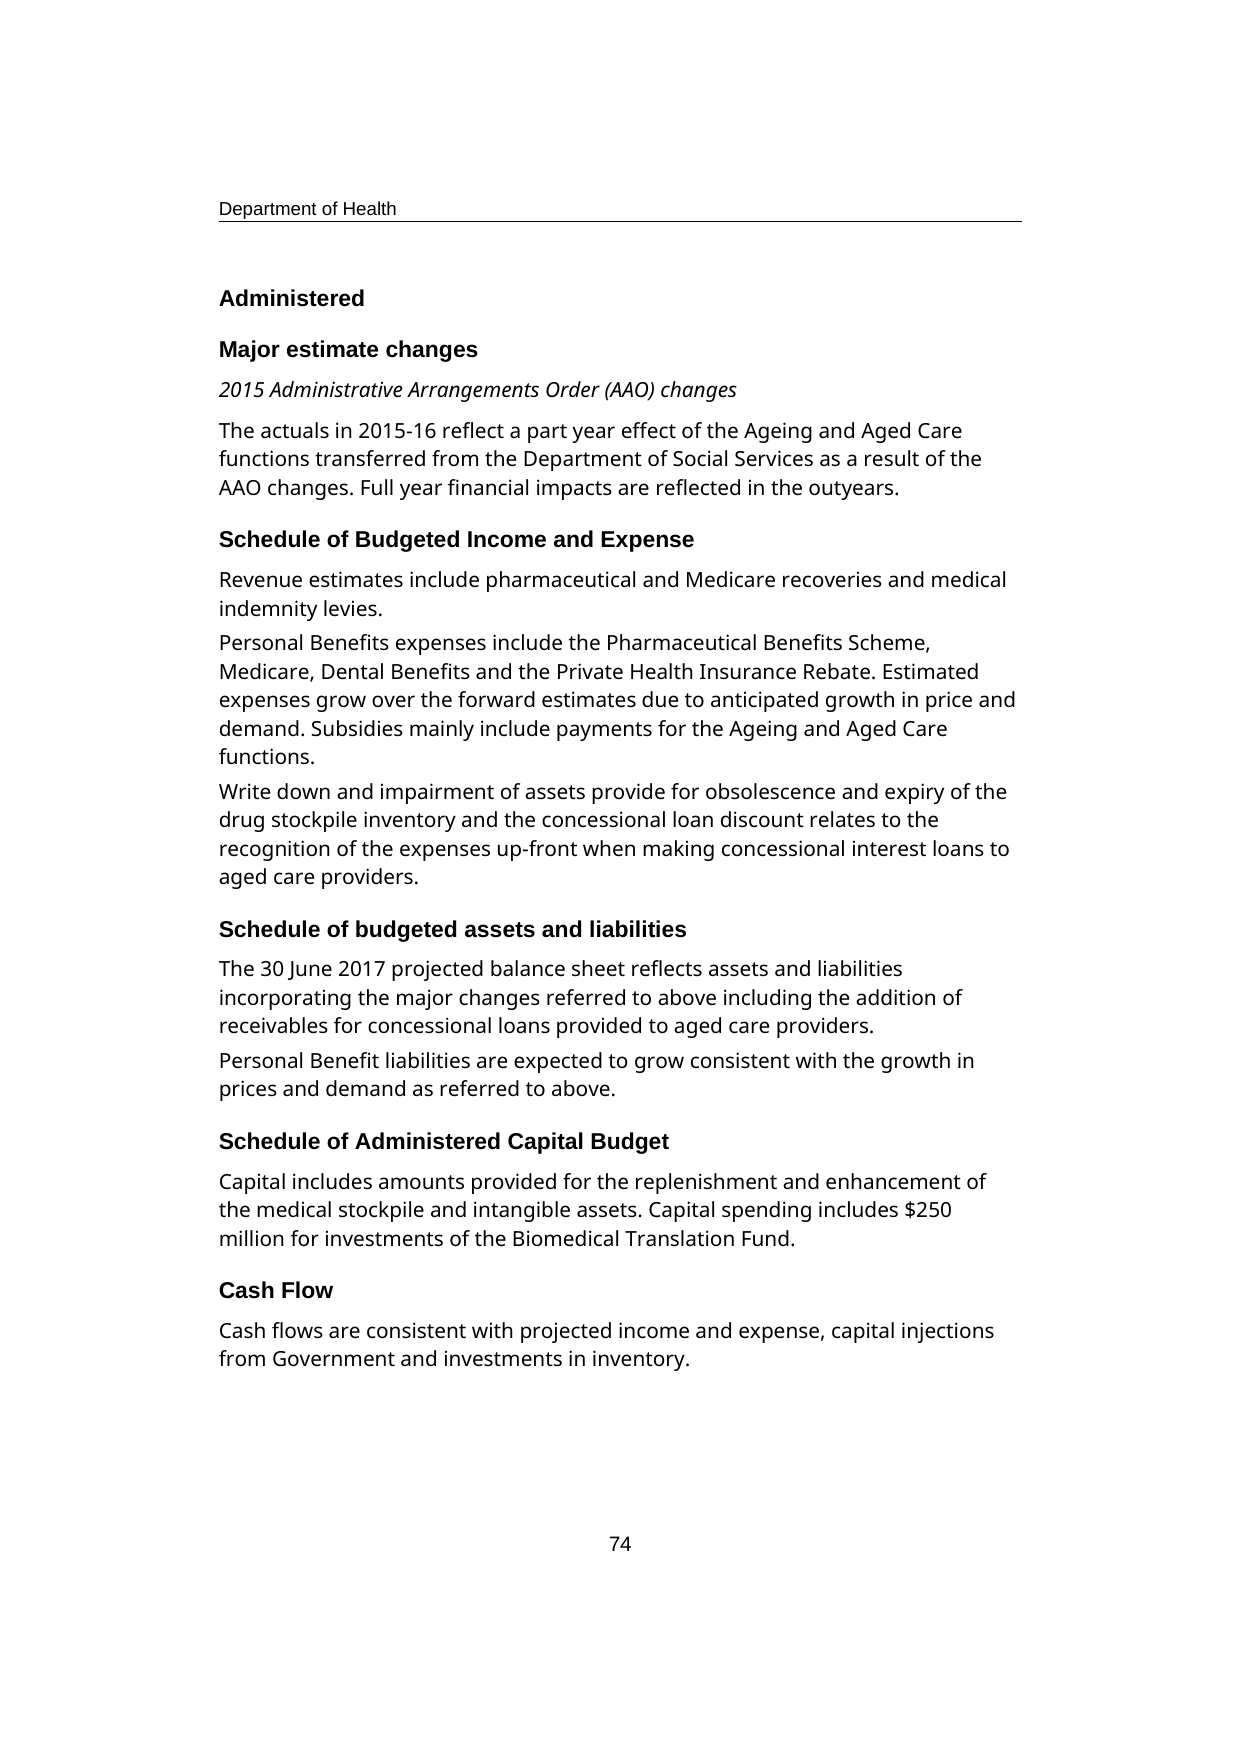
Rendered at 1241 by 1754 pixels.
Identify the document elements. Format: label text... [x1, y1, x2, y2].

subtitle Administered [218, 285, 1022, 311]
text 2015 Administrative Arrangements Order (AAO) changes [218, 375, 1022, 404]
subtitle Schedule of Budgeted Income and Expense [218, 526, 1022, 553]
text Write down and impairment of assets provide for obsolescence and expiry of the drug stockpile inventory and the concessional loan discount relates to the recognition of the expenses up-front when making concessional interest loans to aged care providers. [218, 777, 1022, 891]
text Cash flows are consistent with projected income and expense, capital injections from Government and investments in inventory. [218, 1316, 1022, 1373]
text Capital includes amounts provided for the replenishment and enhancement of the medical stockpile and intangible assets. Capital spending includes $250 million for investments of the Biomedical Translation Fund. [218, 1167, 1022, 1252]
text The 30 June 2017 projected balance sheet reflects assets and liabilities incorporating the major changes referred to above including the addition of receivables for concessional loans provided to aged care providers. [218, 954, 1022, 1040]
subtitle Schedule of Administered Capital Budget [218, 1128, 1022, 1154]
subtitle Major estimate changes [218, 336, 1022, 363]
subtitle Schedule of budgeted assets and liabilities [218, 916, 1022, 942]
subtitle Cash Flow [218, 1277, 1022, 1303]
text Revenue estimates include pharmaceutical and Medicare recoveries and medical indemnity levies. [218, 565, 1022, 622]
text Personal Benefits expenses include the Pharmaceutical Benefits Scheme, Medicare, Dental Benefits and the Private Health Insurance Rebate. Estimated expenses grow over the forward estimates due to anticipated growth in price and demand. Subsidies mainly include payments for the Ageing and Aged Care functions. [218, 628, 1022, 771]
text Personal Benefit liabilities are expected to grow consistent with the growth in prices and demand as referred to above. [218, 1046, 1022, 1103]
text The actuals in 2015-16 reflect a part year effect of the Ageing and Aged Care functions transferred from the Department of Social Services as a result of the AAO changes. Full year financial impacts are reflected in the outyears. [218, 416, 1022, 501]
